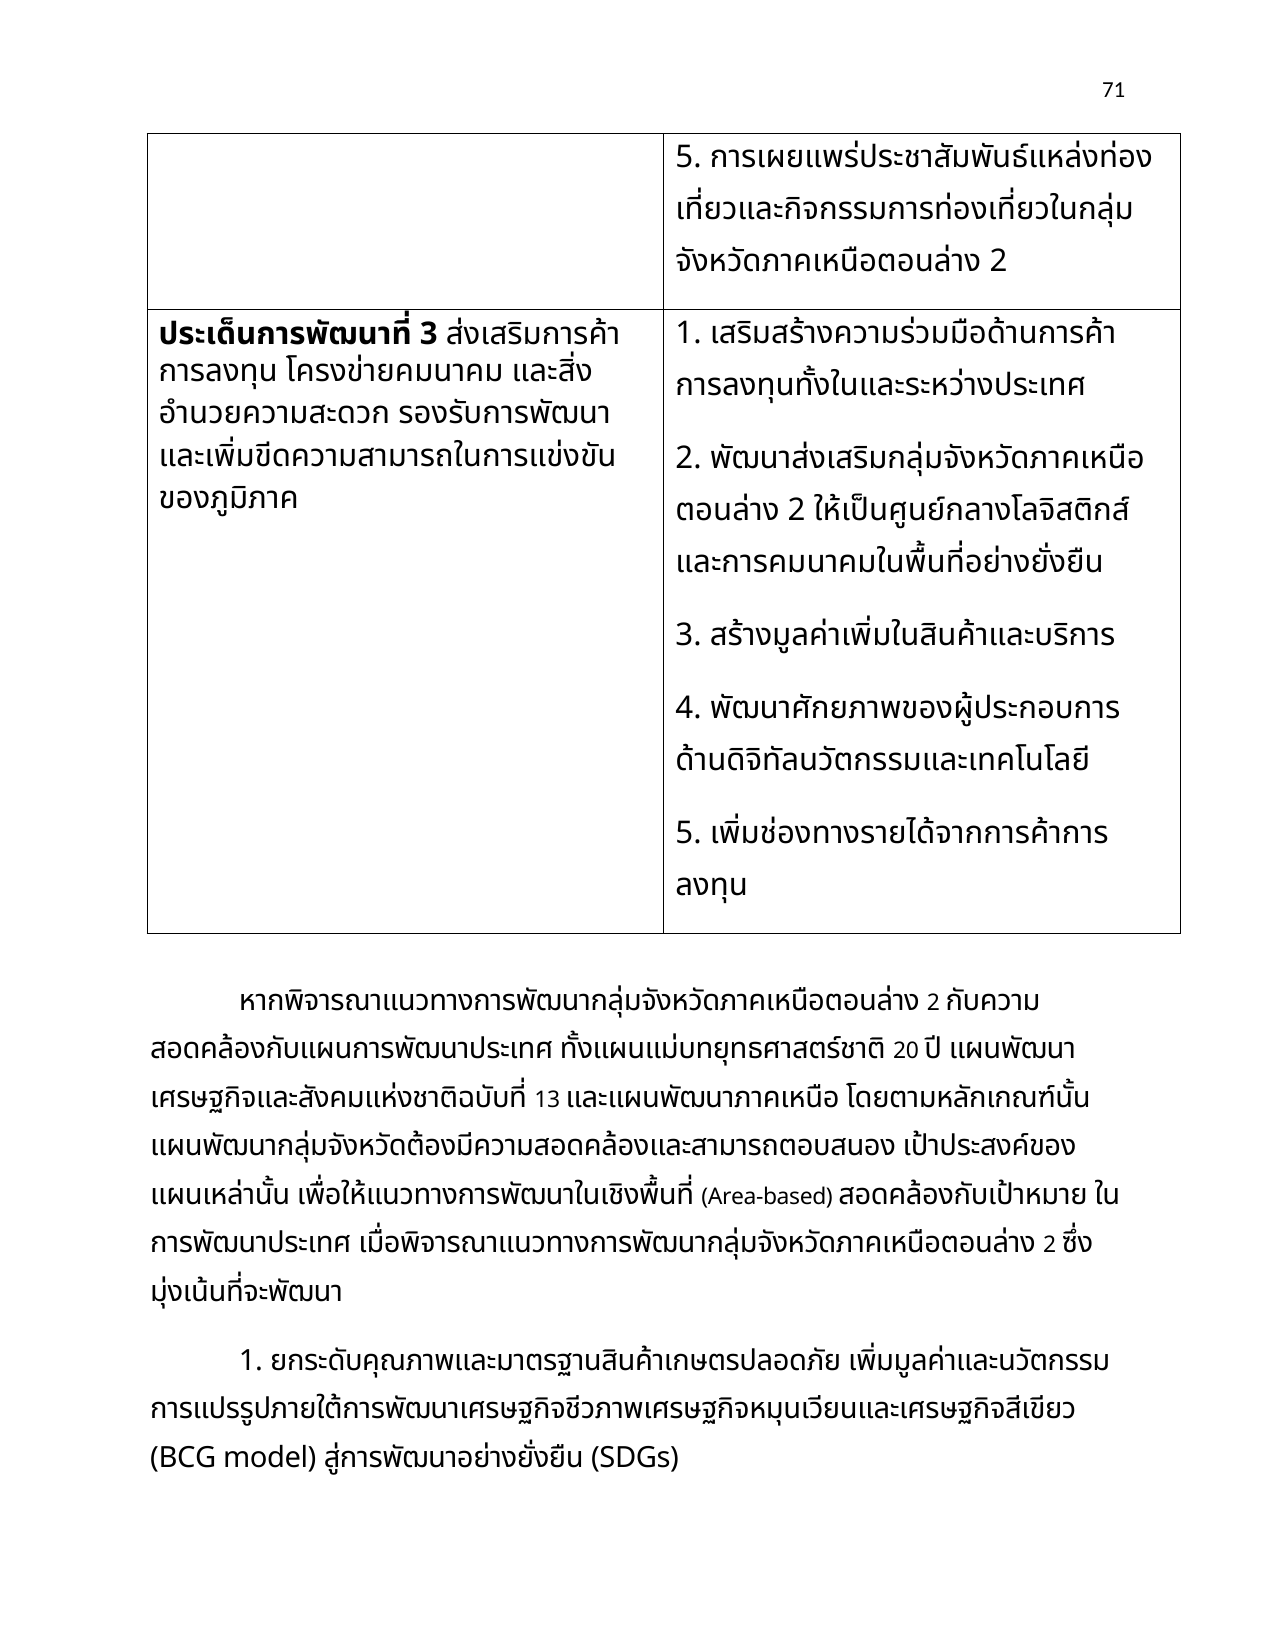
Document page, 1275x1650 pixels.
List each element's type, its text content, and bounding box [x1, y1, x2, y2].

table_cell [664, 134, 1180, 309]
table_cell 1. เสริมสร้างความร่วมมือด้านการค้า การลงทุนทั้งในและระหว่างประเทศ 2. พัฒนาส่งเสริมกลุ่มจังหวัดภาคเหนือตอนล่าง 2 ให้เป็นศูนย์กลางโลจิสติกส์และการคมนาคมในพื้นที่อย่างยั่งยืน 3. สร้างมูลค่าเพิ่มในสินค้าและบริการ 4. พัฒนาศักยภาพของผู้ประกอบการด้านดิจิทัลนวัตกรรมและเทคโนโลยี 5. เพิ่มช่องทางรายได้จากการค้าการลงทุน [664, 310, 1180, 933]
text หากพิจารณาแนวทางการพัฒนากลุ่มจังหวัดภาคเหนือตอนล่าง 2 กับความสอดคล้องกับแผนการพัฒนาประเทศ ทั้งแผนแม่บทยุทธศาสตร์ชาติ 20 ปี แผนพัฒนาเศรษฐกิจและสังคมแห่งชาติฉบับที่ 13 และแผนพัฒนาภาคเหนือ โดยตามหลักเกณฑ์นั้นแผนพัฒนากลุ่มจังหวัดต้องมีความสอดคล้องและสามารถตอบสนอง เป้าประสงค์ของแผนเหล่านั้น เพื่อให้แนวทางการพัฒนาในเชิงพื้นที่ (Area-based) สอดคล้องกับเป้าหมาย ในการพัฒนาประเทศ เมื่อพิจารณาแนวทางการพัฒนากลุ่มจังหวัดภาคเหนือตอนล่าง 2 ซึ่งมุ่งเน้นที่จะพัฒนา [150, 979, 1125, 1314]
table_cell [148, 134, 663, 309]
text 1. ยกระดับคุณภาพและมาตรฐานสินค้าเกษตรปลอดภัย เพิ่มมูลค่าและนวัตกรรมการแปรรูปภายใต้การพัฒนาเศรษฐกิจชีวภาพเศรษฐกิจหมุนเวียนและเศรษฐกิจสีเขียว (BCG model) สู่การพัฒนาอย่างยั่งยืน (SDGs) [150, 1339, 1125, 1481]
table_cell ประเด็นการพัฒนาที่ 3 ส่งเสริมการค้า การลงทุน โครงข่ายคมนาคม และสิ่งอำนวยความสะดวก รองรับการพัฒนาและเพิ่มขีดความสามารถในการแข่งขันของภูมิภาค [148, 310, 663, 933]
